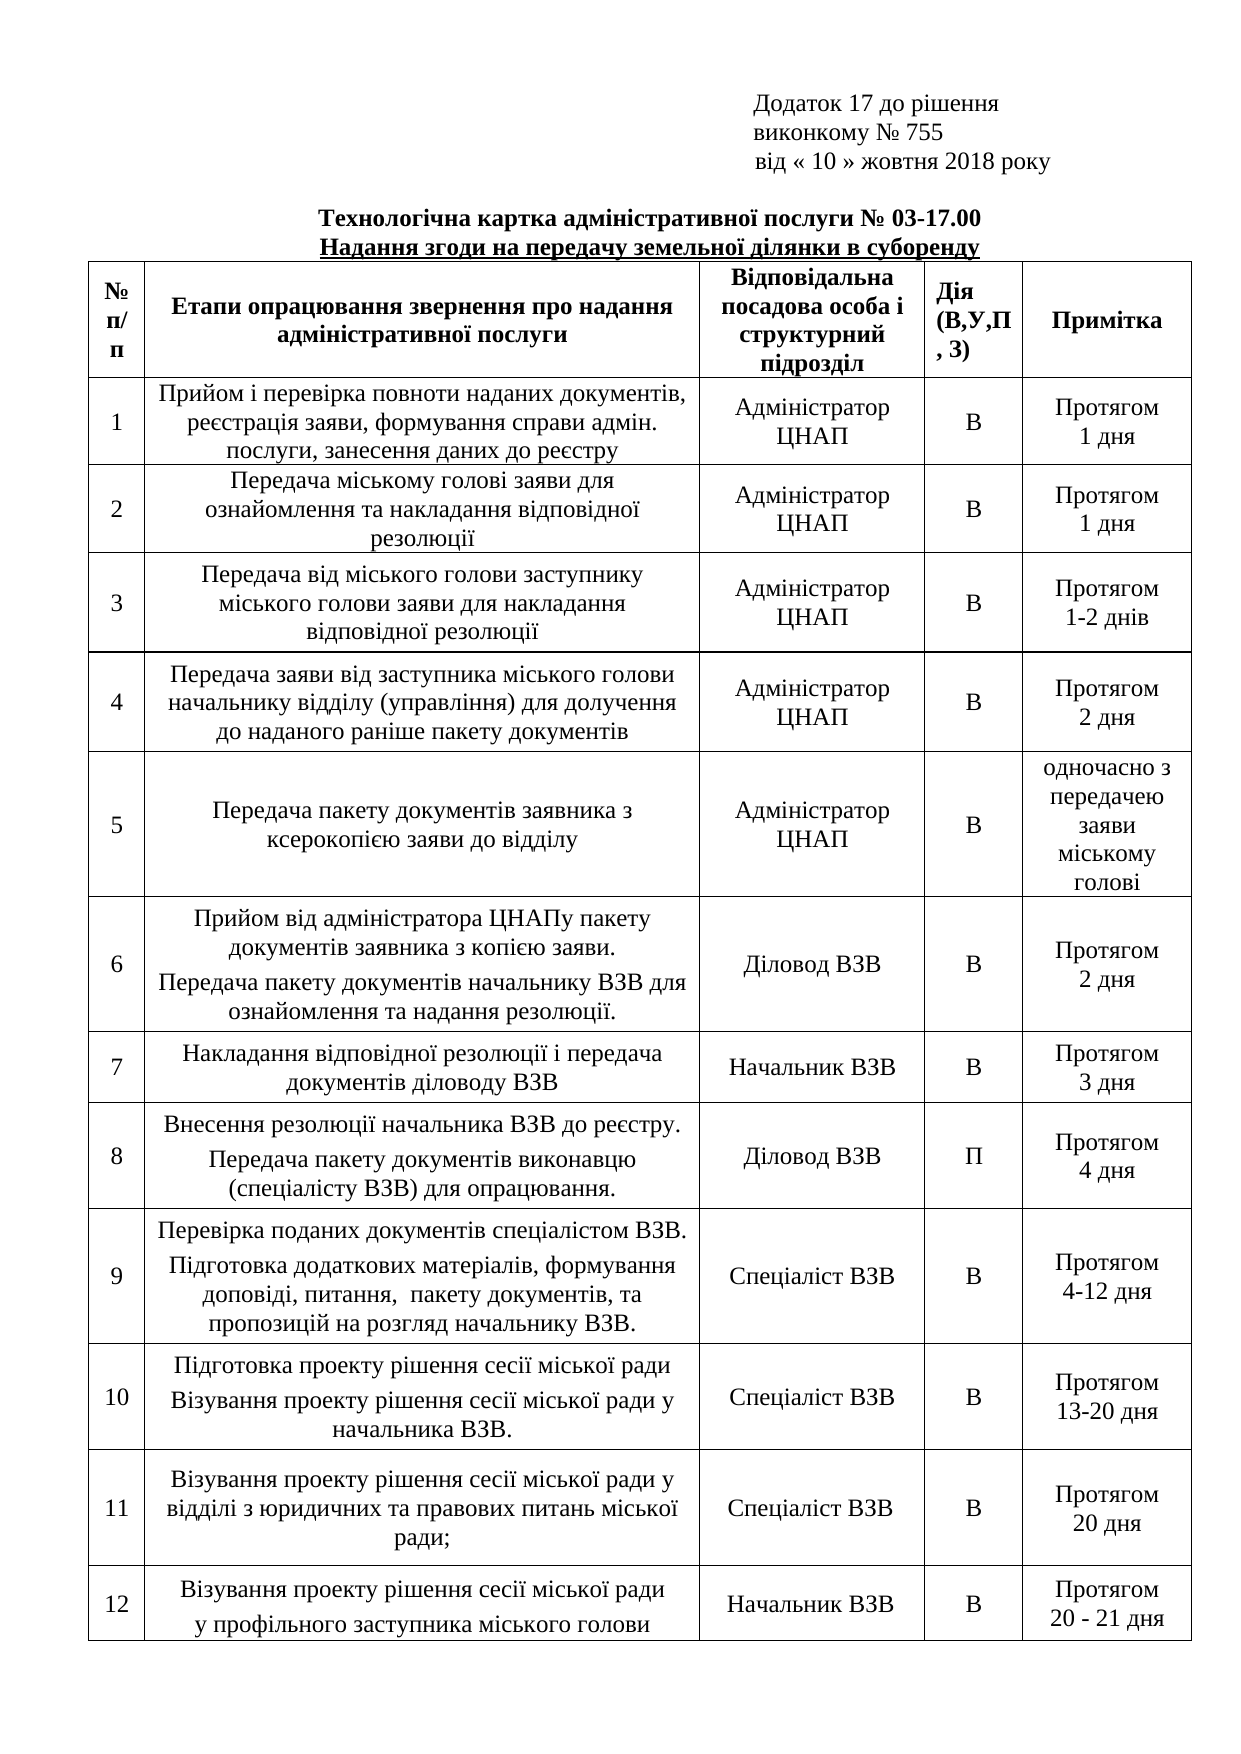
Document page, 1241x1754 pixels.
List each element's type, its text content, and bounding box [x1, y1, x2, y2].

table_cell Начальник ВЗВ [700, 1032, 924, 1102]
table_cell Протягом 2 дня [1023, 653, 1191, 751]
table_cell Протягом 3 дня [1023, 1032, 1191, 1102]
table_cell В [925, 1209, 1022, 1343]
table_cell 9 [89, 1209, 144, 1343]
table_cell Протягом 4-12 дня [1023, 1209, 1191, 1343]
table_cell Перевірка поданих документів спеціалістом ВЗВ. Підготовка додаткових матеріалів, формування доповіді, питання, пакету документів, та пропозицій на розгляд начальнику ВЗВ. [145, 1209, 699, 1343]
text виконкому № 755 [753, 117, 1152, 146]
table_cell Внесення резолюції начальника ВЗВ до реєстру. Передача пакету документів виконавцю (спеціалісту ВЗВ) для опрацювання. [145, 1103, 699, 1208]
table_cell 12 [89, 1566, 144, 1640]
text Технологічна картка адміністративної послуги № 03-17.00 [148, 203, 1152, 232]
table_cell Прийом і перевірка повноти наданих документів, реєстрація заяви, формування справи адмін. послуги, занесення даних до реєстру [145, 378, 699, 464]
table_cell В [925, 1566, 1022, 1640]
text від « 10 » жовтня 2018 року [148, 146, 1152, 175]
table_cell В [925, 752, 1022, 896]
table_cell 8 [89, 1103, 144, 1208]
table_cell 10 [89, 1344, 144, 1449]
table_cell Адміністратор ЦНАП [700, 378, 924, 464]
table_cell Адміністратор ЦНАП [700, 752, 924, 896]
table_cell Адміністратор ЦНАП [700, 653, 924, 751]
table_cell В [925, 1450, 1022, 1565]
table_cell В [925, 653, 1022, 751]
table_cell Протягом 2 дня [1023, 897, 1191, 1031]
table_cell В [925, 465, 1022, 552]
table_cell Передача міському голові заяви для ознайомлення та накладання відповідної резолюції [145, 465, 699, 552]
table_cell Протягом 1 дня [1023, 465, 1191, 552]
table_cell В [925, 897, 1022, 1031]
table_cell В [925, 1032, 1022, 1102]
table_cell В [925, 378, 1022, 464]
table_header Відповідальна посадова особа і структурний підрозділ [700, 262, 924, 377]
table_cell 5 [89, 752, 144, 896]
table_cell Протягом 4 дня [1023, 1103, 1191, 1208]
table_header Дія (В,У,П, З) [925, 262, 1022, 377]
table_cell Передача пакету документів заявника з ксерокопією заяви до відділу [145, 752, 699, 896]
table_header Примітка [1023, 262, 1191, 377]
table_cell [1023, 1566, 1191, 1640]
table_cell 6 [89, 897, 144, 1031]
text Надання згоди на передачу земельної ділянки в суборенду [148, 232, 1152, 261]
table_cell Передача від міського голови заступнику міського голови заяви для накладання відповідної резолюції [145, 553, 699, 651]
table_cell 1 [89, 378, 144, 464]
table_cell Протягом 13-20 дня [1023, 1344, 1191, 1449]
table_cell В [925, 1344, 1022, 1449]
table_cell Підготовка проекту рішення сесії міської ради Візування проекту рішення сесії міської ради у начальника ВЗВ. [145, 1344, 699, 1449]
table_cell Прийом від адміністратора ЦНАПу пакету документів заявника з копією заяви. Передача пакету документів начальнику ВЗВ для ознайомлення та надання резолюції. [145, 897, 699, 1031]
table_cell Спеціаліст ВЗВ [700, 1450, 924, 1565]
table_cell Накладання відповідної резолюції і передача документів діловоду ВЗВ [145, 1032, 699, 1102]
table_cell Візування проекту рішення сесії міської ради у відділі з юридичних та правових питань міської ради; [145, 1450, 699, 1565]
table_cell Діловод ВЗВ [700, 1103, 924, 1208]
table_cell Адміністратор ЦНАП [700, 553, 924, 651]
table_cell Протягом 20 дня [1023, 1450, 1191, 1565]
text Додаток 17 до рішення [753, 88, 1152, 117]
table_header №п/п [89, 262, 144, 377]
table_cell Діловод ВЗВ [700, 897, 924, 1031]
table_header Етапи опрацювання звернення про надання адміністративної послуги [145, 262, 699, 377]
table_cell 4 [89, 653, 144, 751]
table_cell Спеціаліст ВЗВ [700, 1209, 924, 1343]
table_cell П [925, 1103, 1022, 1208]
table_cell 3 [89, 553, 144, 651]
table_cell Протягом 1 дня [1023, 378, 1191, 464]
table_cell 7 [89, 1032, 144, 1102]
table_cell 2 [89, 465, 144, 552]
table_cell Спеціаліст ВЗВ [700, 1344, 924, 1449]
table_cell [145, 1566, 699, 1640]
table_cell Передача заяви від заступника міського голови начальнику відділу (управління) для долучення до наданого раніше пакету документів [145, 653, 699, 751]
table_cell Адміністратор ЦНАП [700, 465, 924, 552]
table_cell Протягом 1-2 днів [1023, 553, 1191, 651]
table_cell одночасно з передачею заяви міському голові [1023, 752, 1191, 896]
table_cell В [925, 553, 1022, 651]
table_cell Начальник ВЗВ [700, 1566, 924, 1640]
table_cell 11 [89, 1450, 144, 1565]
